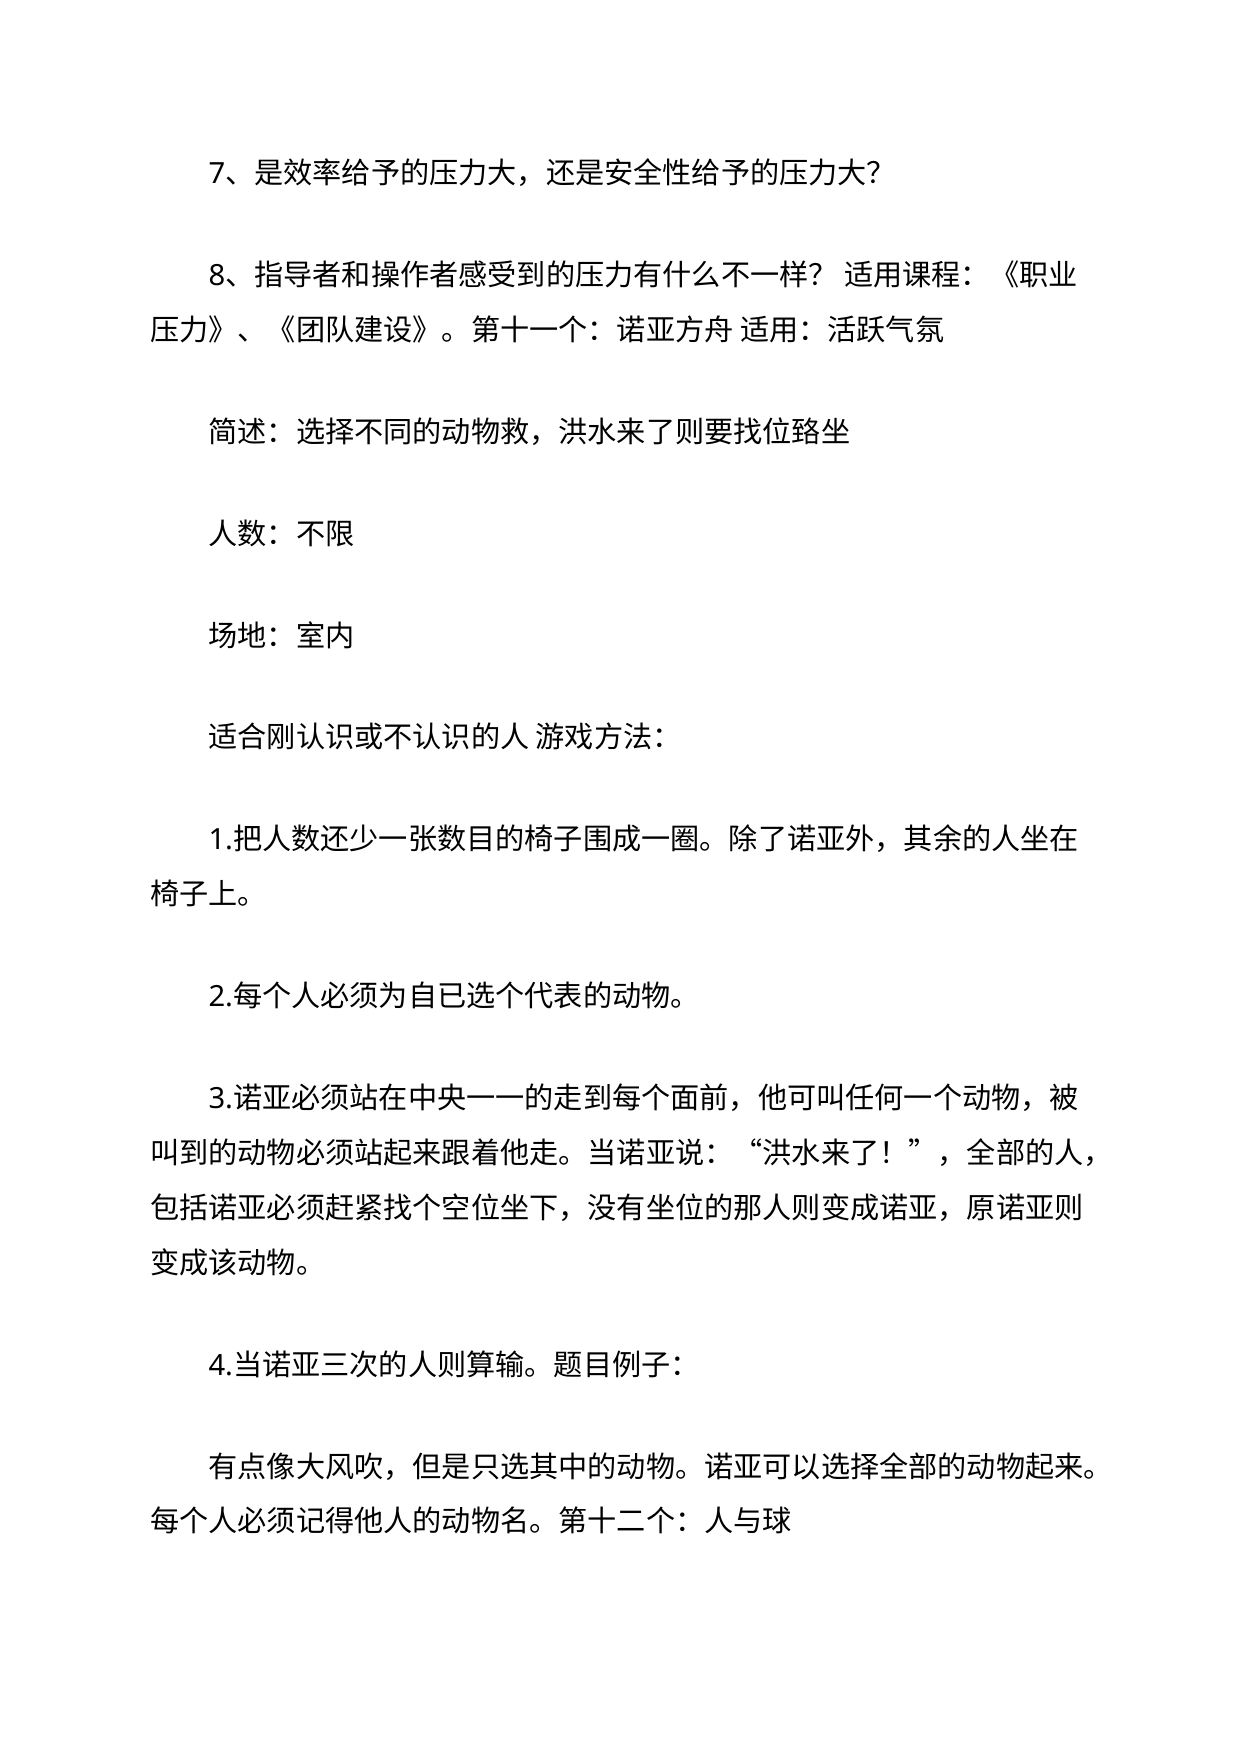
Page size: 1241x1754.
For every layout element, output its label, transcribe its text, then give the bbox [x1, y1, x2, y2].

text 2.每个人必须为自已选个代表的动物。 [150, 973, 1090, 1015]
text 场地：室内 [150, 612, 1090, 654]
text 人数：不限 [150, 511, 1090, 553]
text 1.把人数还少一张数目的椅子围成一圈。除了诺亚外，其余的人坐在椅子上。 [150, 816, 1090, 913]
text 简述：选择不同的动物救，洪水来了则要找位臵坐 [150, 409, 1090, 451]
text 3.诺亚必须站在中央一一的走到每个面前，他可叫任何一个动物，被叫到的动物必须站起来跟着他走。当诺亚说：“洪水来了！”，全部的人，包括诺亚必须赶紧找个空位坐下，没有坐位的那人则变成诺亚，原诺亚则变成该动物。 [150, 1074, 1090, 1282]
text 适合刚认识或不认识的人 游戏方法： [150, 714, 1090, 756]
text 7、是效率给予的压力大，还是安全性给予的压力大？ [150, 150, 1090, 192]
text 有点像大风吹，但是只选其中的动物。诺亚可以选择全部的动物起来。每个人必须记得他人的动物名。第十二个：人与球 [150, 1443, 1090, 1540]
text 4.当诺亚三次的人则算输。题目例子： [150, 1341, 1090, 1383]
text 8、指导者和操作者感受到的压力有什么不一样？ 适用课程：《职业压力》、《团队建设》。第十一个：诺亚方舟 适用：活跃气氛 [150, 252, 1090, 349]
